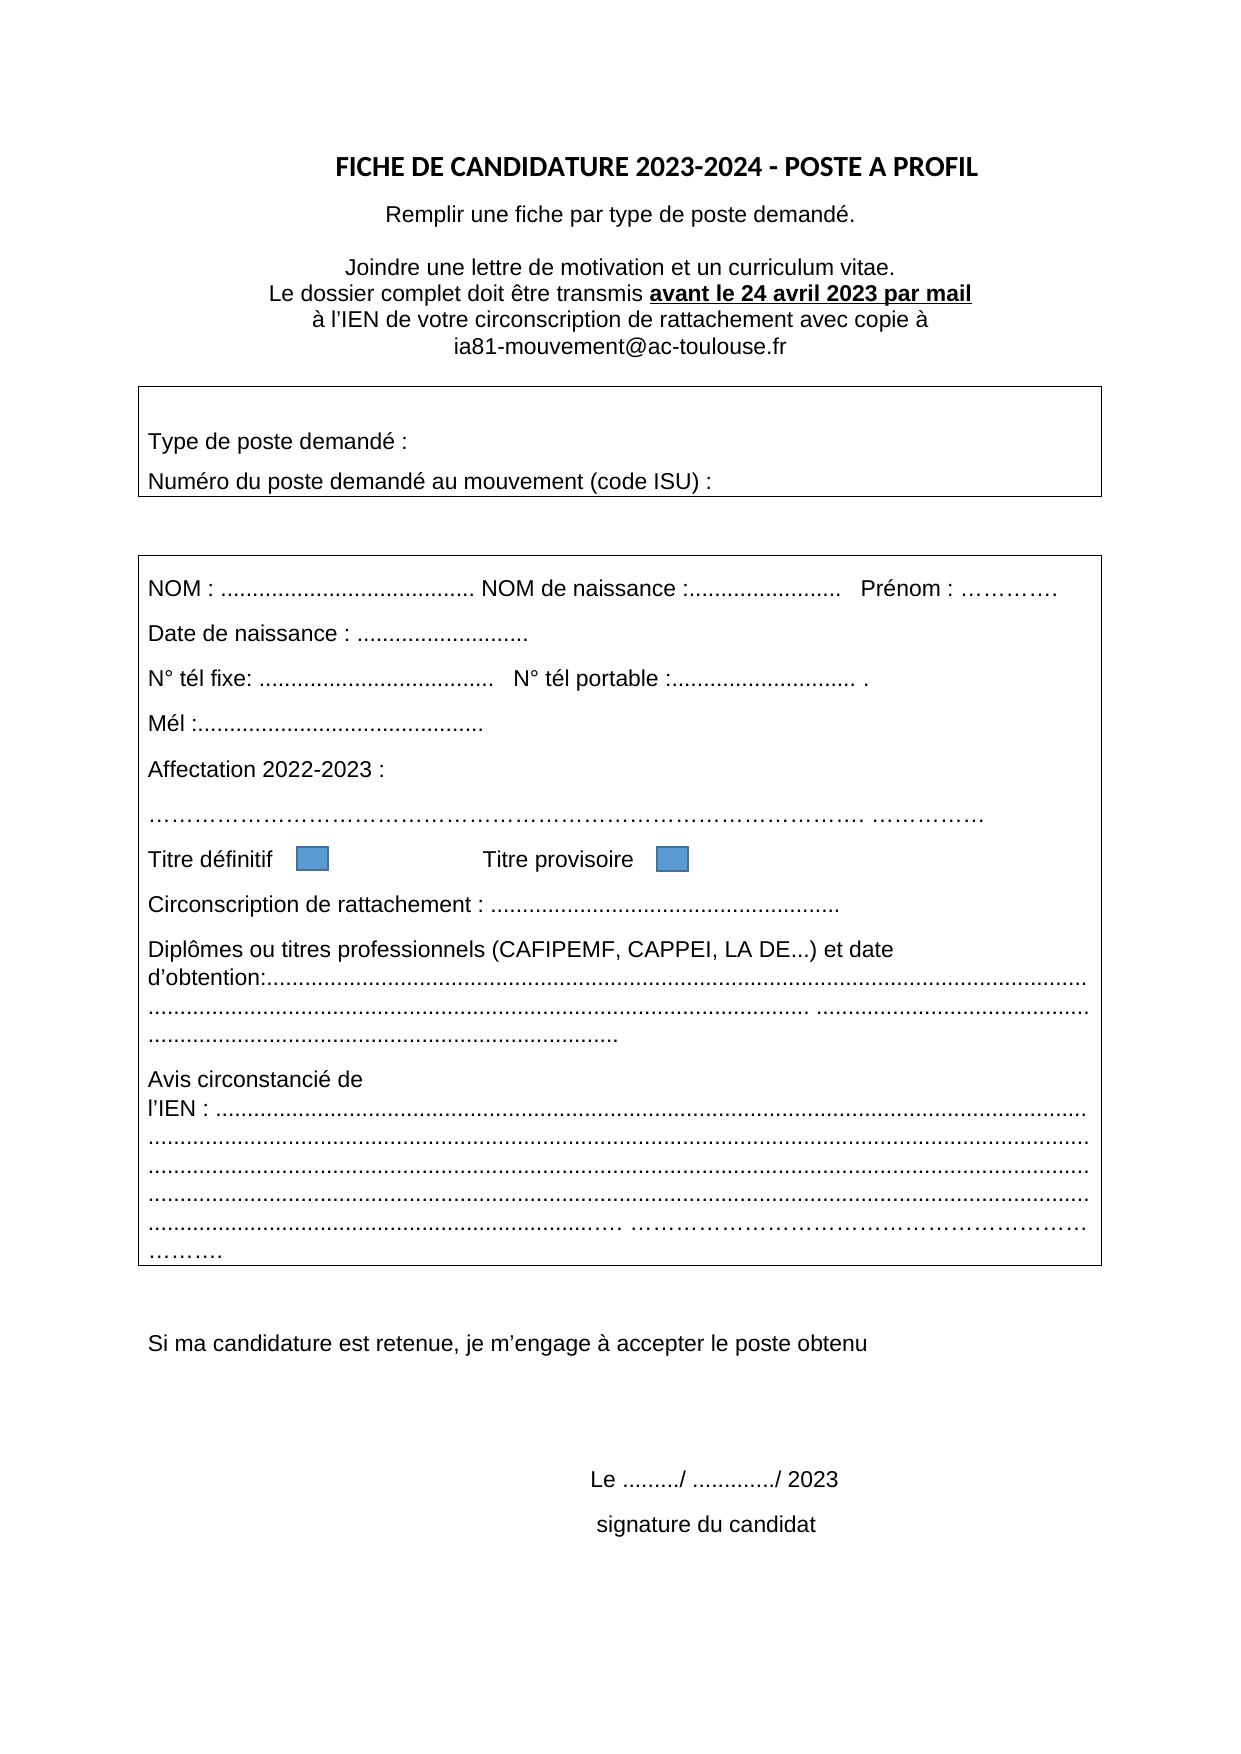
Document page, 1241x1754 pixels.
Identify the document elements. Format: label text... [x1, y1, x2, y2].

text FICHE DE CANDIDATURE 2023-2024 - POSTE A PROFIL [148, 148, 1093, 183]
text …………………………………………………………………………………. …………… [139, 797, 1101, 827]
text à l’IEN de votre circonscription de rattachement avec copie à [148, 306, 1093, 333]
text Diplômes ou titres professionnels (CAFIPEMF, CAPPEI, LA DE...) et date d’obtention:......................................................................................................................................................................................................................................... ..................................................................................................................... [139, 933, 1101, 1048]
text NOM : ........................................ NOM de naissance :........................ Prénom : …………. [139, 556, 1101, 600]
text signature du candidat [516, 1511, 1093, 1537]
text Numéro du poste demandé au mouvement (code ISU) : [139, 464, 1101, 496]
text Si ma candidature est retenue, je m’engage à accepter le poste obtenu [148, 1330, 1093, 1357]
text Avis circonstancié de l’IEN : ...........................................................................................................................................................................................................................................................................................................................................................................................................................................................................................................................................................................................................................................................................…. ……………………………………………………………. [139, 1063, 1101, 1265]
text Date de naissance : ........................... [139, 600, 1101, 646]
text Titre définitif Titre provisoire [139, 843, 1101, 872]
text ia81-mouvement@ac-toulouse.fr [148, 333, 1093, 359]
text Le dossier complet doit être transmis avant le 24 avril 2023 par mail [148, 280, 1093, 306]
text Affectation 2022-2023 : [139, 752, 1101, 782]
text Remplir une fiche par type de poste demandé. [148, 201, 1093, 227]
text Type de poste demandé : [139, 425, 1101, 454]
text Joindre une lettre de motivation et un curriculum vitae. [148, 254, 1093, 280]
text Mél :............................................. [139, 691, 1101, 737]
text N° tél fixe: ..................................... N° tél portable :............................. . [139, 646, 1101, 691]
text Le ........./ ............./ 2023 [516, 1466, 1093, 1492]
text Circonscription de rattachement : ....................................................... [139, 888, 1101, 917]
